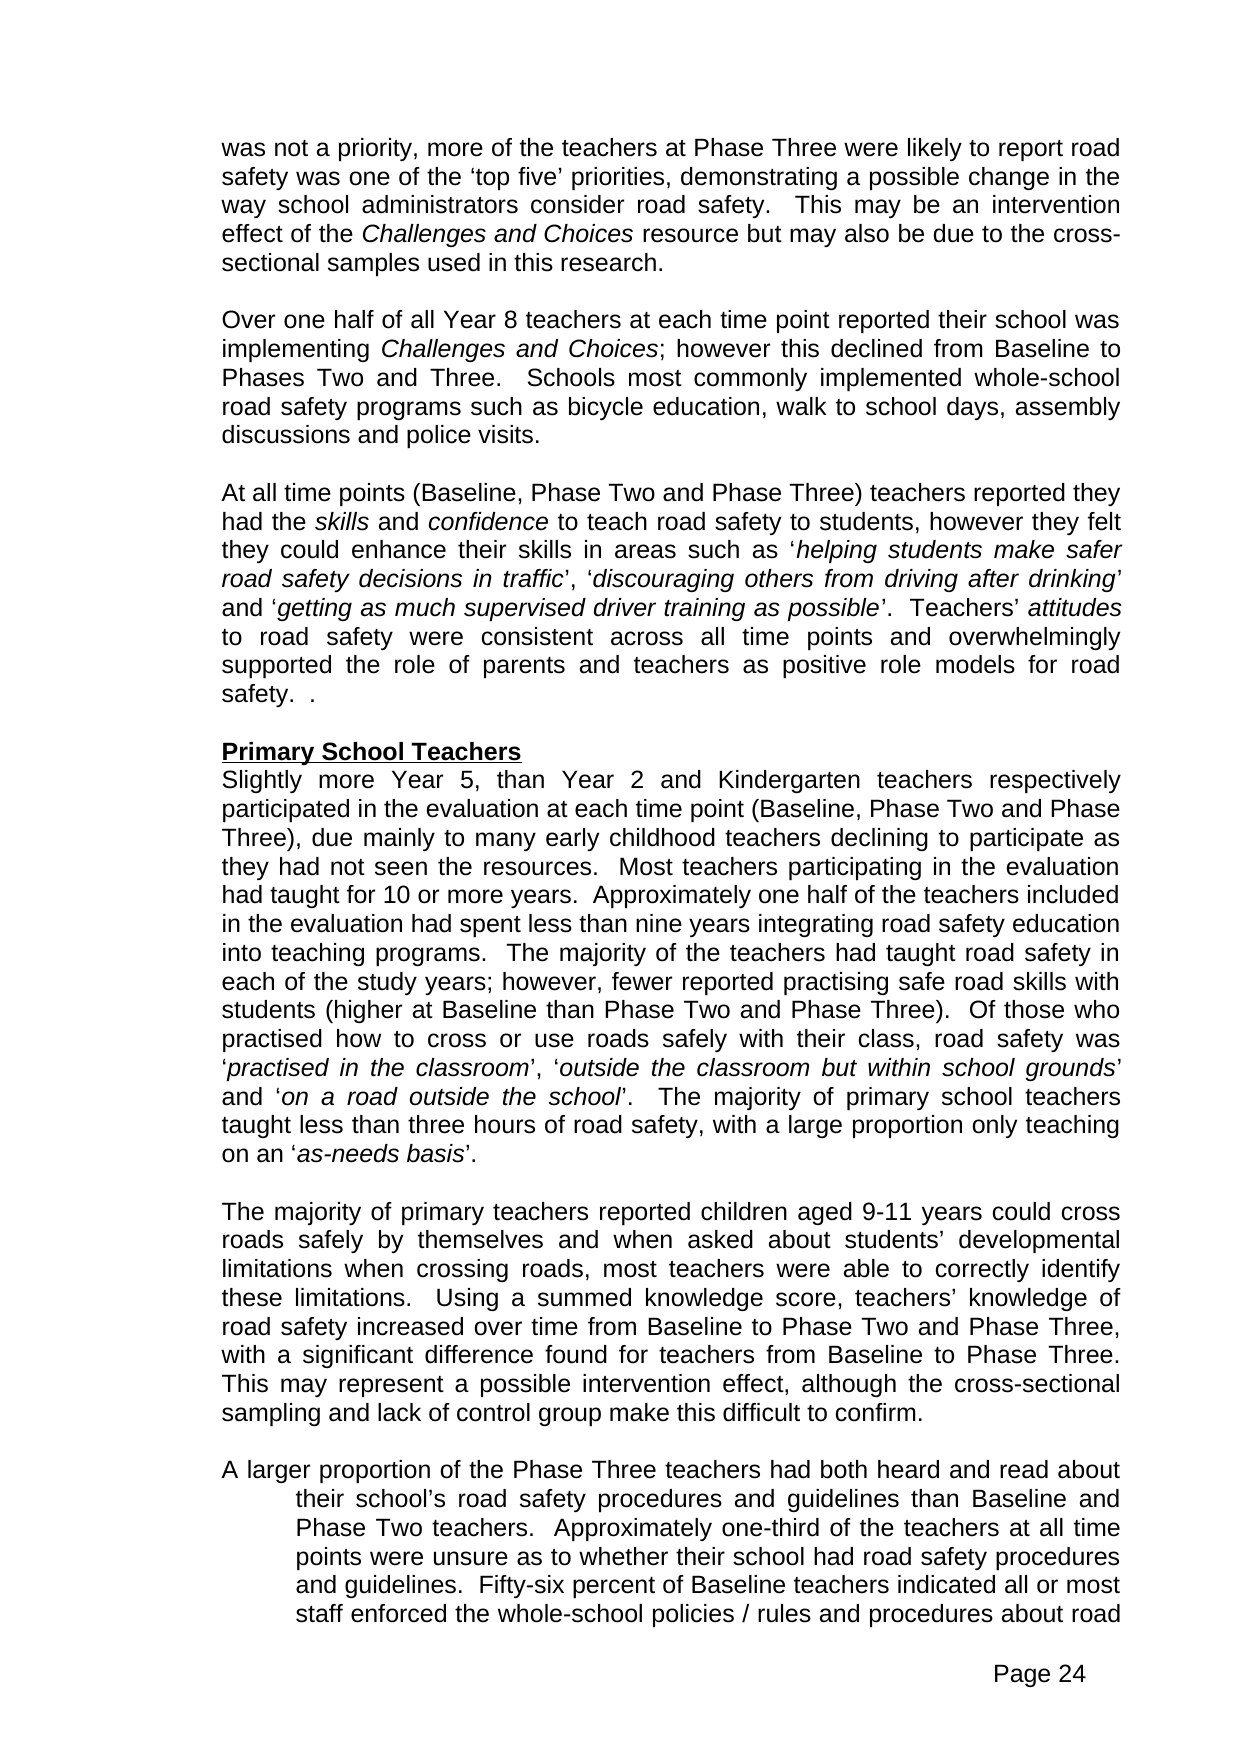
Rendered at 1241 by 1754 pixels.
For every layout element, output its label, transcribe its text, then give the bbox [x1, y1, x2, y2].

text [221, 1455, 1122, 1628]
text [221, 133, 1122, 277]
text At all time points (Baseline, Phase Two and Phase Three) teachers reported they had the skills and confidence to teach road safety to students, however they felt they could enhance their skills in areas such as ‘helping students make safer road safety decisions in traffic’, ‘discouraging others from driving after drinking’ and ‘getting as much supervised driver training as possible’. Teachers’ attitudes to road safety were consistent across all time points and overwhelmingly supported the role of parents and teachers as positive role models for road safety. . [221, 478, 1122, 708]
subtitle Primary School Teachers [221, 737, 1122, 765]
text The majority of primary teachers reported children aged 9-11 years could cross roads safely by themselves and when asked about students’ developmental limitations when crossing roads, most teachers were able to correctly identify these limitations. Using a summed knowledge score, teachers’ knowledge of road safety increased over time from Baseline to Phase Two and Phase Three, with a significant difference found for teachers from Baseline to Phase Three. This may represent a possible intervention effect, although the cross-sectional sampling and lack of control group make this difficult to confirm. [221, 1197, 1122, 1427]
text Slightly more Year 5, than Year 2 and Kindergarten teachers respectively participated in the evaluation at each time point (Baseline, Phase Two and Phase Three), due mainly to many early childhood teachers declining to participate as they had not seen the resources. Most teachers participating in the evaluation had taught for 10 or more years. Approximately one half of the teachers included in the evaluation had spent less than nine years integrating road safety education into teaching programs. The majority of the teachers had taught road safety in each of the study years; however, fewer reported practising safe road skills with students (higher at Baseline than Phase Two and Phase Three). Of those who practised how to cross or use roads safely with their class, road safety was ‘practised in the classroom’, ‘outside the classroom but within school grounds’ and ‘on a road outside the school’. The majority of primary school teachers taught less than three hours of road safety, with a large proportion only teaching on an ‘as-needs basis’. [221, 765, 1122, 1168]
text Over one half of all Year 8 teachers at each time point reported their school was implementing Challenges and Choices; however this declined from Baseline to Phases Two and Three. Schools most commonly implemented whole-school road safety programs such as bicycle education, walk to school days, assembly discussions and police visits. [221, 305, 1122, 449]
